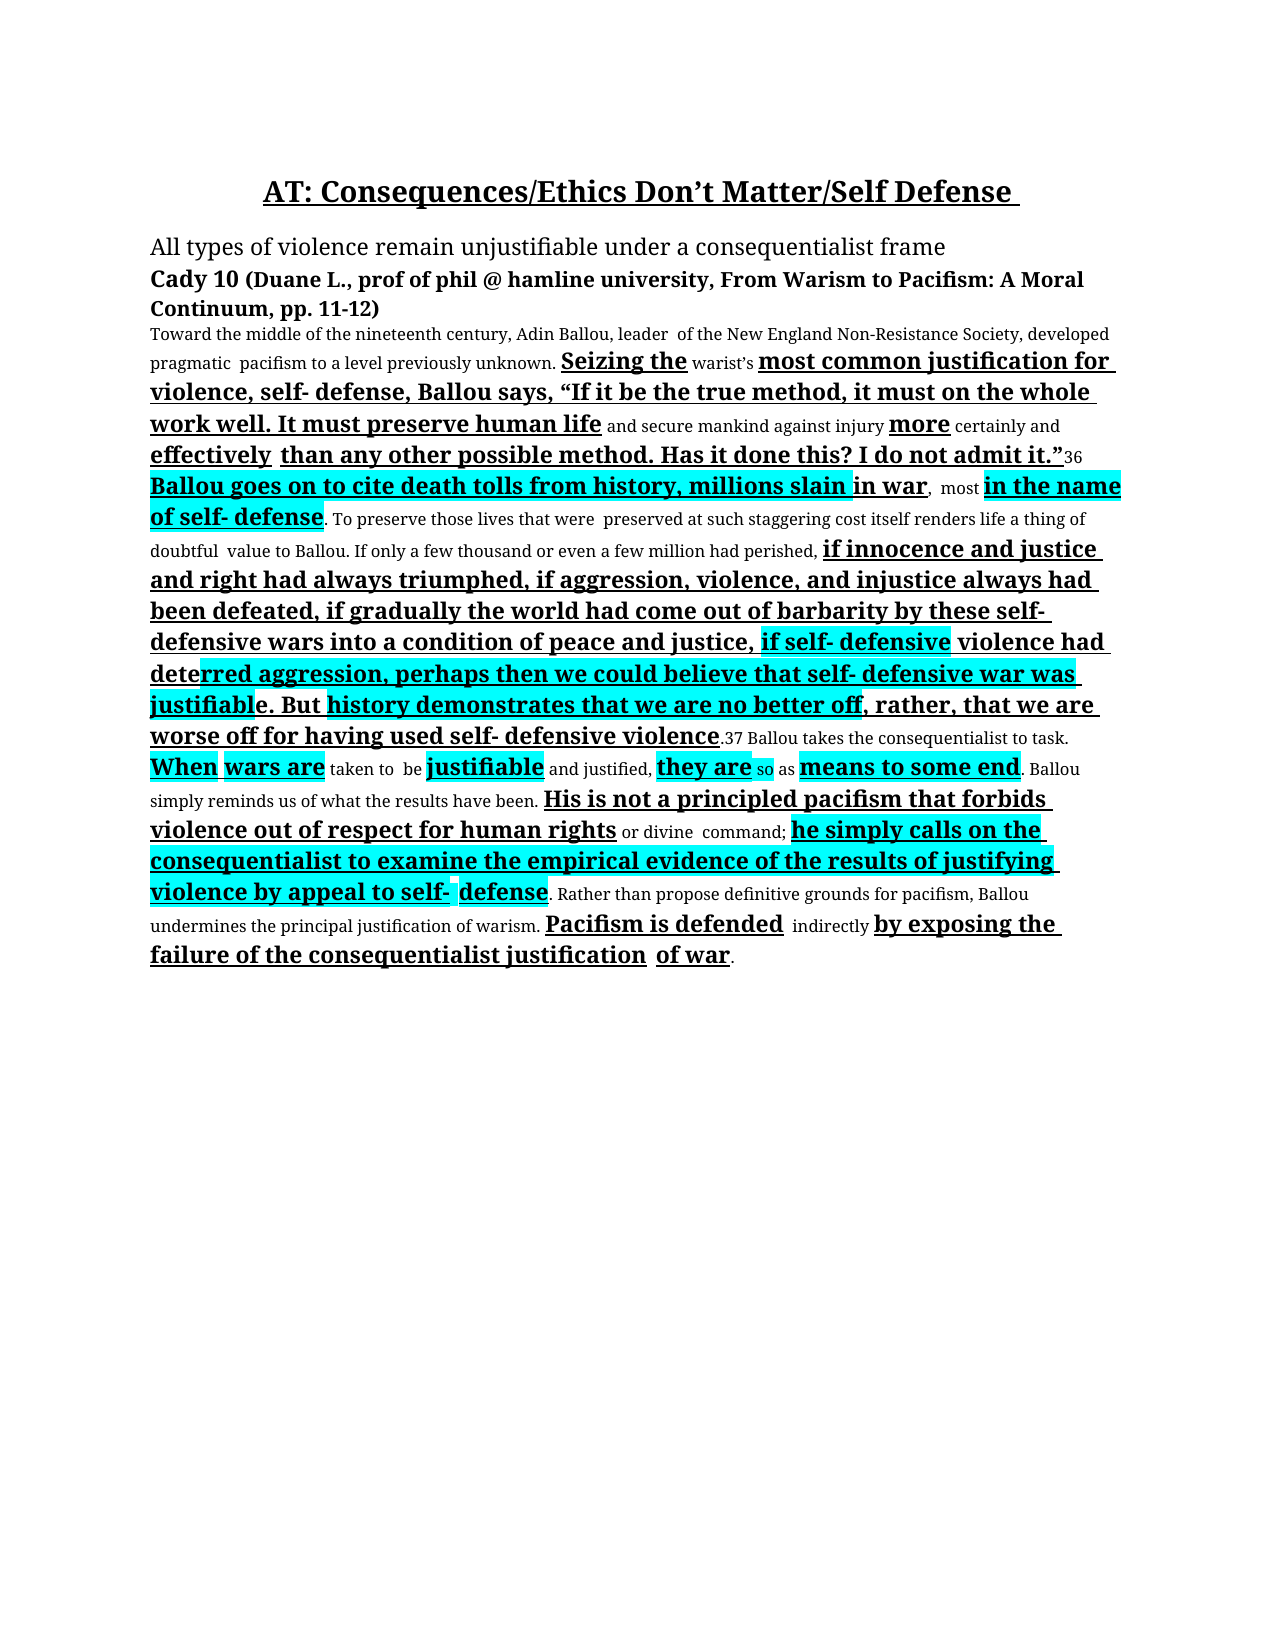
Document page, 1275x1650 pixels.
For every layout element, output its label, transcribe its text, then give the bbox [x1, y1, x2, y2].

text AT: Consequences/Ethics Don’t Matter/Self Defense [150, 171, 1125, 211]
text Cady 10 (Duane L., prof of phil @ hamline university, From Warism to Pacifism: A Moral Continuum, pp. 11-12) [150, 263, 1125, 322]
text All types of violence remain unjustifiable under a consequentialist frame [150, 231, 1125, 263]
text Toward the middle of the nineteenth century, Adin Ballou, leader of the New England Non-Resistance Society, developed pragmatic pacifism to a level previously unknown. Seizing the warist’s most common justification for violence, self- defense, Ballou says, “If it be the true method, it must on the whole work well. It must preserve human life and secure mankind against injury more certainly and effectively than any other possible method. Has it done this? I do not admit it.”36 Ballou goes on to cite death tolls from history, millions slain in war, most in the name of self- defense. To preserve those lives that were preserved at such staggering cost itself renders life a thing of doubtful value to Ballou. If only a few thousand or even a few million had perished, if innocence and justice and right had always triumphed, if aggression, violence, and injustice always had been defeated, if gradually the world had come out of barbarity by these self- defensive wars into a condition of peace and justice, if self- defensive violence had deterred aggression, perhaps then we could believe that self- defensive war was justifiable. But history demonstrates that we are no better off, rather, that we are worse off for having used self- defensive violence.37 Ballou takes the consequentialist to task. When wars are taken to be justifiable and justified, they are so as means to some end. Ballou simply reminds us of what the results have been. His is not a principled pacifism that forbids violence out of respect for human rights or divine command; he simply calls on the consequentialist to examine the empirical evidence of the results of justifying violence by appeal to self- defense. Rather than propose definitive grounds for pacifism, Ballou undermines the principal justification of warism. Pacifism is defended indirectly by exposing the failure of the consequentialist justification of war. [150, 322, 1125, 970]
